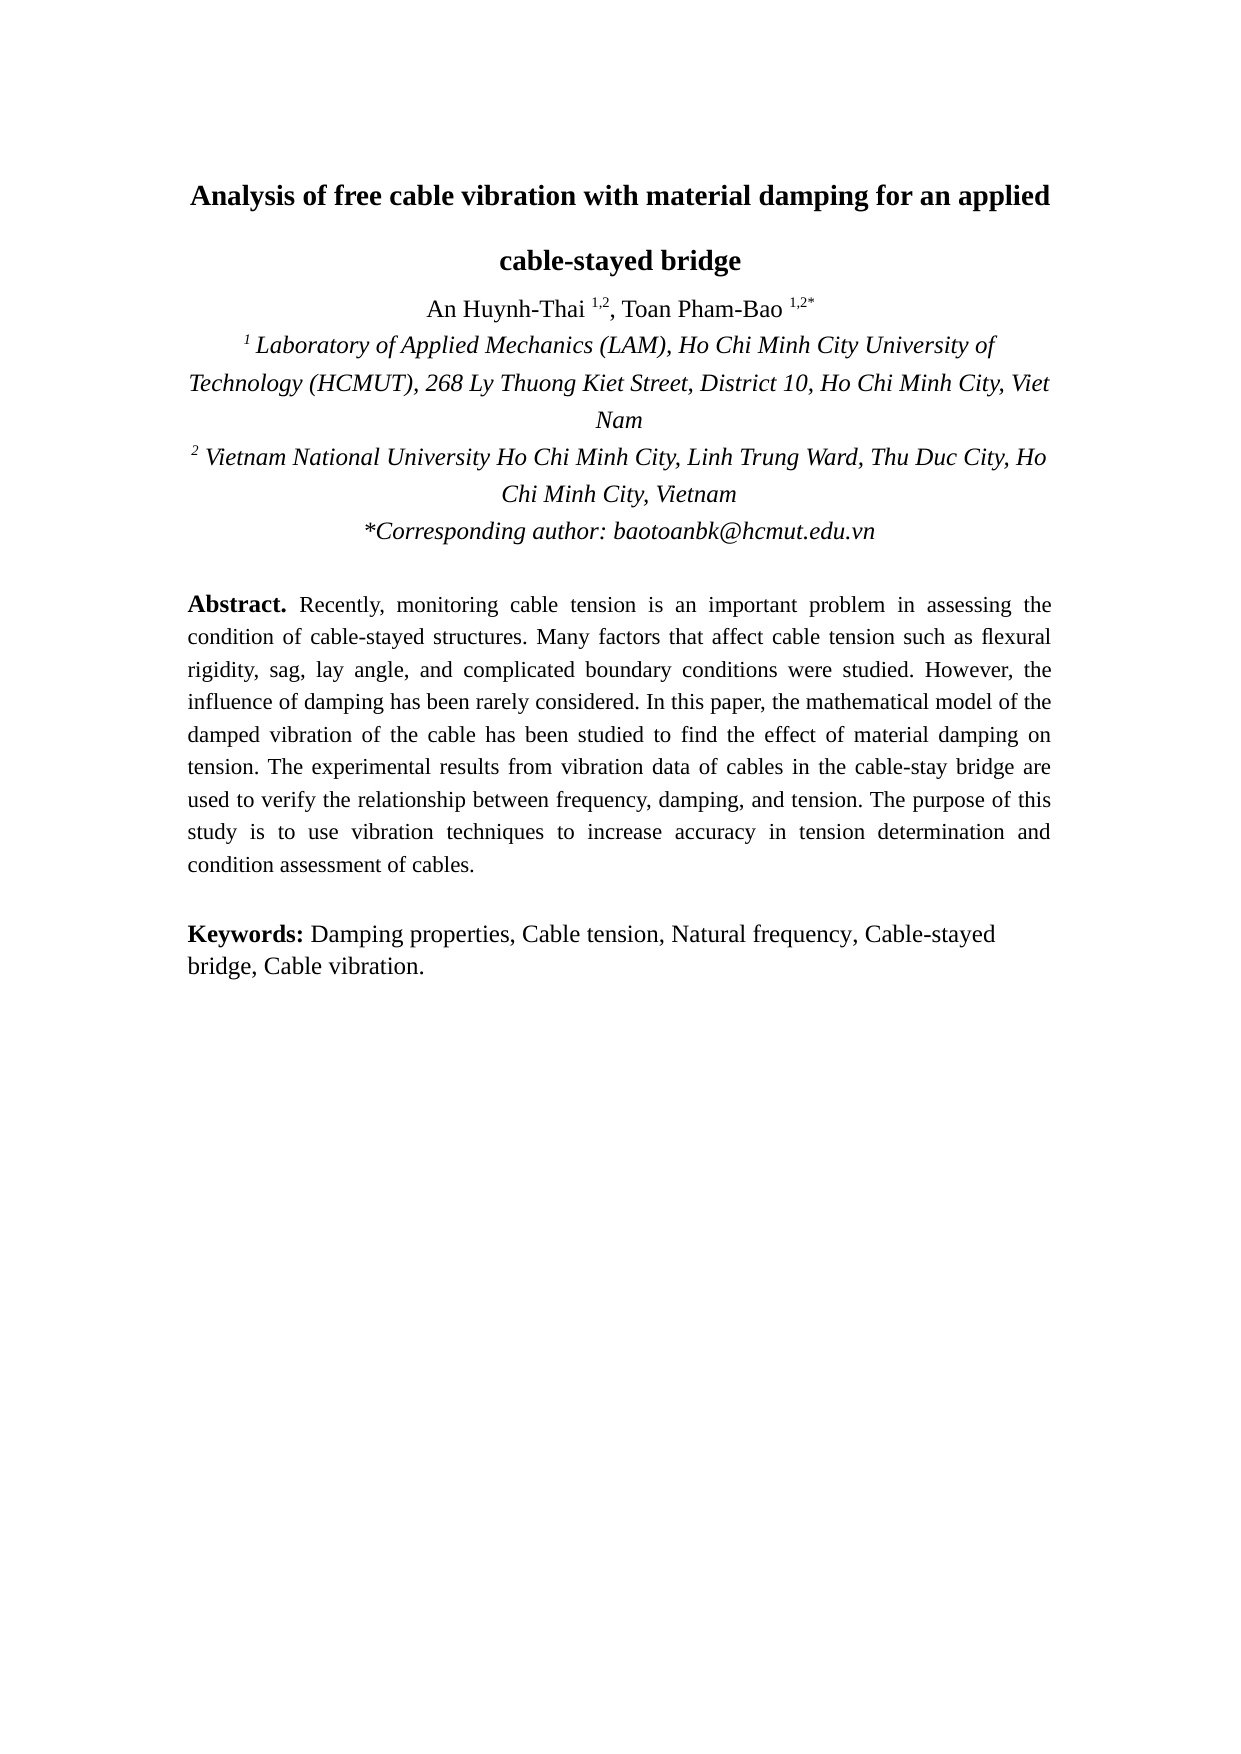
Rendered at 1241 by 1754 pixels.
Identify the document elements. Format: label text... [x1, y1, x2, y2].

text 2 Vietnam National University Ho Chi Minh City, Linh Trung Ward, Thu Duc City, Ho Chi Minh City, Vietnam [187, 440, 1053, 510]
text An Huynh-Thai 1,2, Toan Pham-Bao 1,2* [187, 292, 1053, 324]
text Analysis of free cable vibration with material damping for an applied cable-stayed bridge [187, 162, 1053, 292]
text Abstract. Recently, monitoring cable tension is an important problem in assessing the condition of cable-stayed structures. Many factors that affect cable tension such as ﬂexural rigidity, sag, lay angle, and complicated boundary conditions were studied. However, the influence of damping has been rarely considered. In this paper, the mathematical model of the damped vibration of the cable has been studied to find the effect of material damping on tension. The experimental results from vibration data of cables in the cable-stay bridge are used to verify the relationship between frequency, damping, and tension. The purpose of this study is to use vibration techniques to increase accuracy in tension determination and condition assessment of cables. [187, 588, 1053, 880]
text 1 Laboratory of Applied Mechanics (LAM), Ho Chi Minh City University of Technology (HCMUT), 268 Ly Thuong Kiet Street, District 10, Ho Chi Minh City, Viet Nam [187, 329, 1053, 436]
text Keywords: Damping properties, Cable tension, Natural frequency, Cable-stayed bridge, Cable vibration. [187, 917, 1053, 982]
text *Corresponding author: baotoanbk@hcmut.edu.vn [187, 514, 1053, 547]
